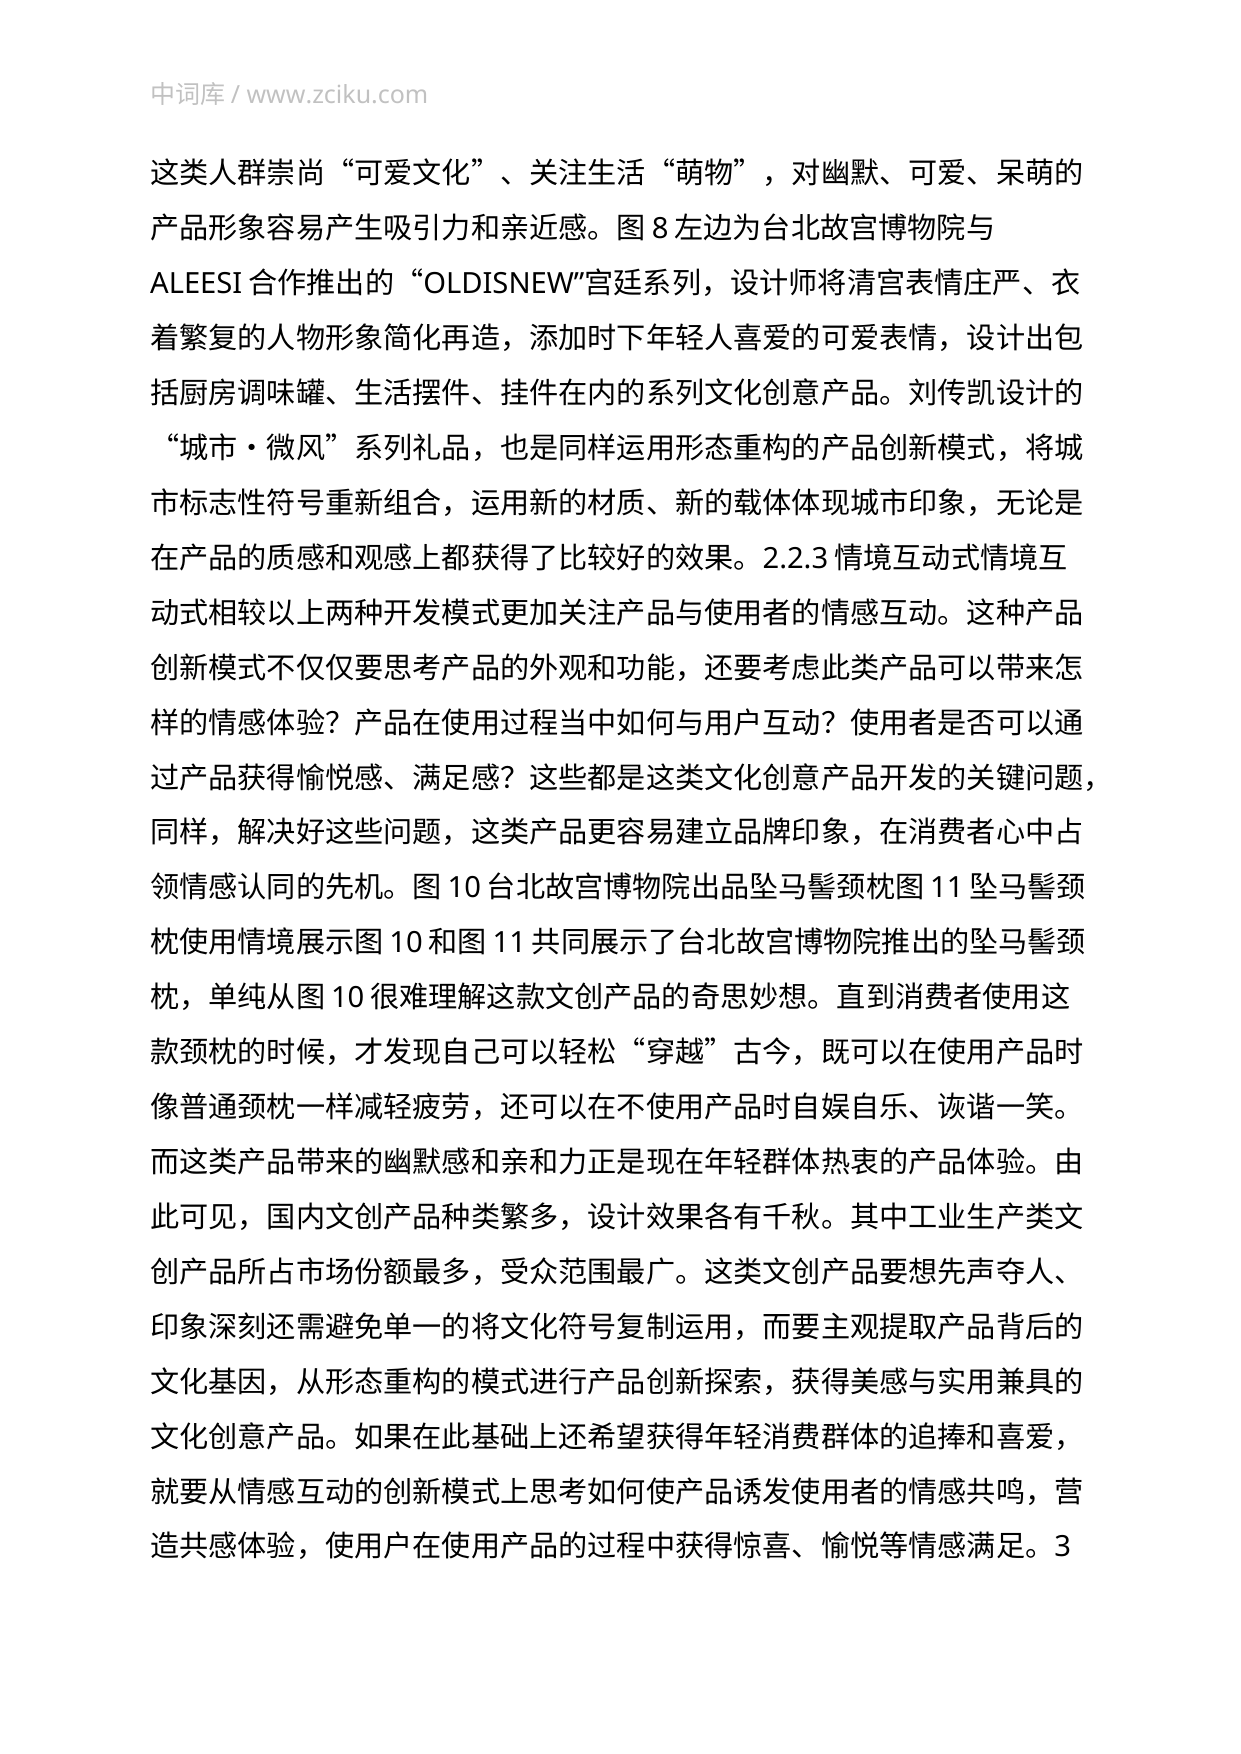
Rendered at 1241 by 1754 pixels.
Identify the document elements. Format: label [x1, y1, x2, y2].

text [150, 150, 1090, 1565]
